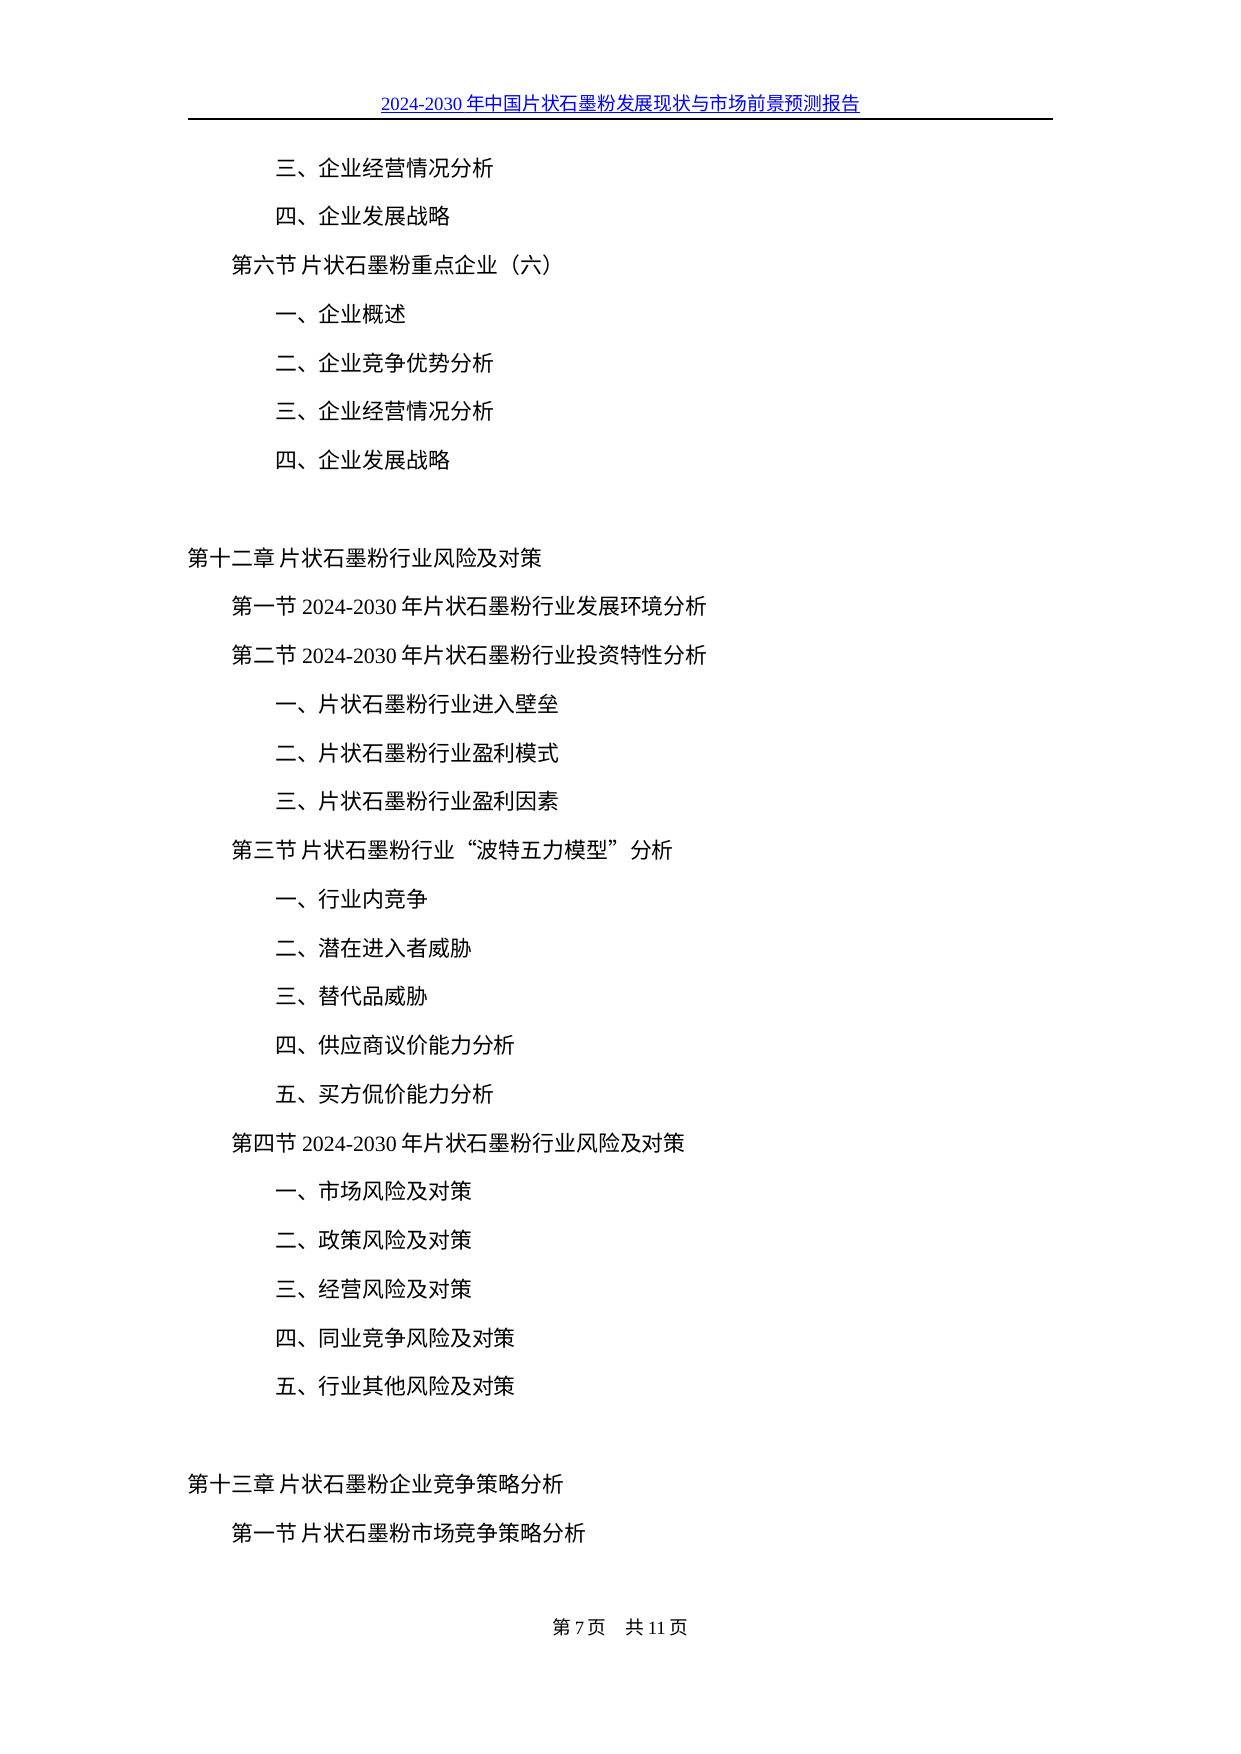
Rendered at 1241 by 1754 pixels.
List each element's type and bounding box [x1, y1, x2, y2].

text [187, 150, 1053, 1548]
